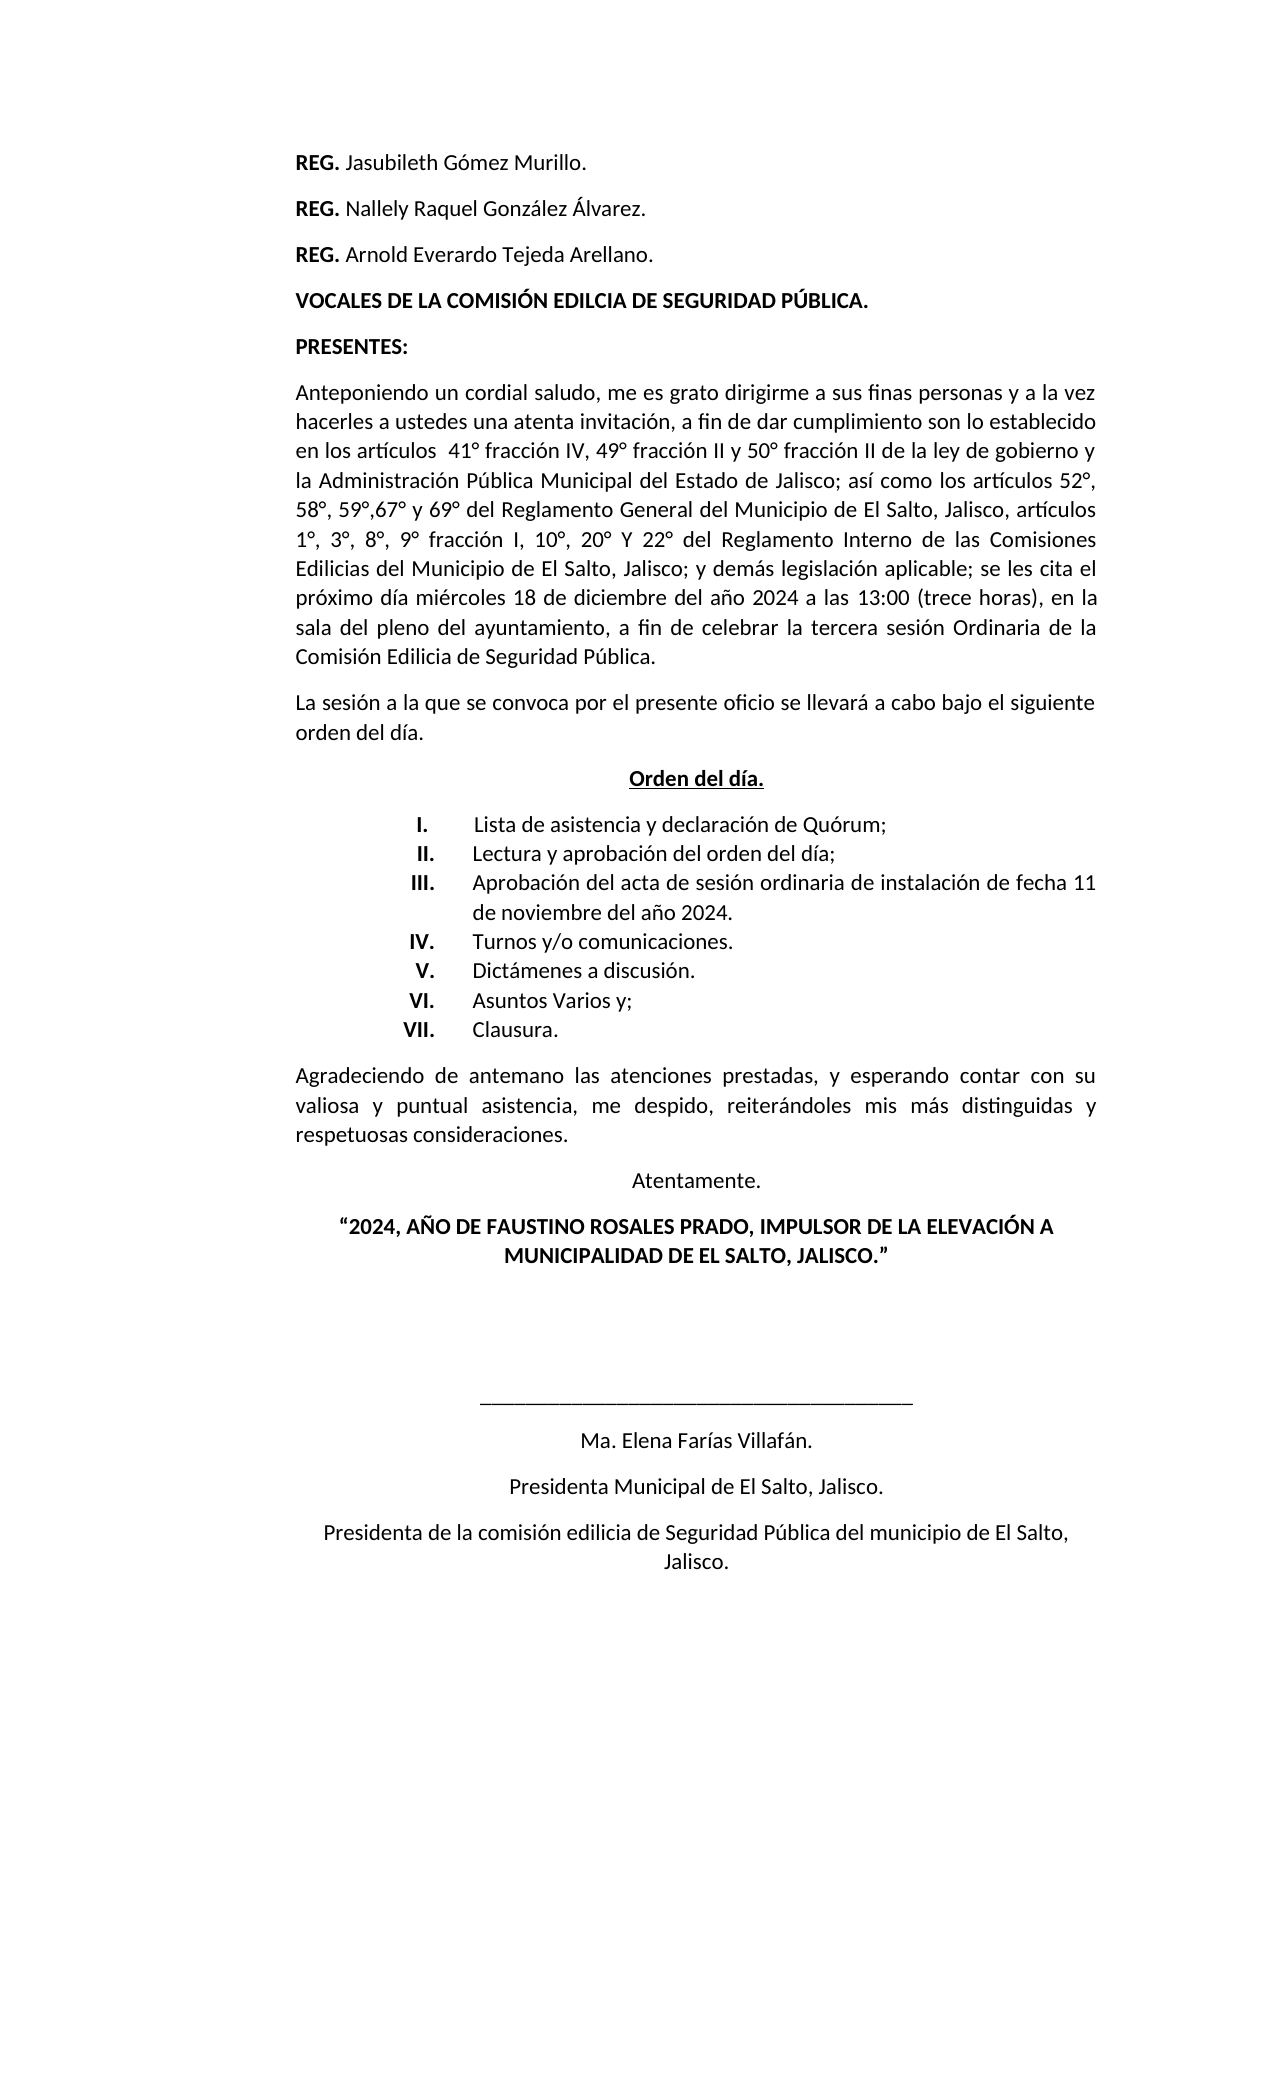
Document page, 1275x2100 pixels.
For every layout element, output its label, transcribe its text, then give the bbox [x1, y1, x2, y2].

text La sesión a la que se convoca por el presente oficio se llevará a cabo bajo el siguiente orden del día. [295, 688, 1098, 746]
text Atentamente. [295, 1166, 1098, 1194]
list Asuntos Varios y; [435, 986, 1098, 1014]
text “2024, AÑO DE FAUSTINO ROSALES PRADO, IMPULSOR DE LA ELEVACIÓN A MUNICIPALIDAD DE EL SALTO, JALISCO.” [295, 1212, 1098, 1270]
text Agradeciendo de antemano las atenciones prestadas, y esperando contar con su valiosa y puntual asistencia, me despido, reiterándoles mis más distinguidas y respetuosas consideraciones. [295, 1061, 1098, 1148]
list Turnos y/o comunicaciones. [435, 927, 1098, 955]
text REG. Jasubileth Gómez Murillo. [295, 148, 1098, 176]
text Presidenta de la comisión edilicia de Seguridad Pública del municipio de El Salto, Jalisco. [295, 1518, 1098, 1575]
text REG. Nallely Raquel González Álvarez. [295, 194, 1098, 222]
text VOCALES DE LA COMISIÓN EDILCIA DE SEGURIDAD PÚBLICA. [295, 286, 1098, 314]
list Lista de asistencia y declaración de Quórum; [370, 810, 1098, 838]
text REG. Arnold Everardo Tejeda Arellano. [295, 240, 1098, 268]
text ______________________________________ [295, 1380, 1098, 1408]
text Orden del día. [295, 764, 1098, 792]
text Ma. Elena Farías Villafán. [295, 1426, 1098, 1454]
list Lectura y aprobación del orden del día; [435, 839, 1098, 867]
text Anteponiendo un cordial saludo, me es grato dirigirme a sus finas personas y a la vez hacerles a ustedes una atenta invitación, a fin de dar cumplimiento son lo establecido en los artículos 41° fracción IV, 49° fracción II y 50° fracción II de la ley de gobierno y la Administración Pública Municipal del Estado de Jalisco; así como los artículos 52°, 58°, 59°,67° y 69° del Reglamento General del Municipio de El Salto, Jalisco, artículos 1°, 3°, 8°, 9° fracción I, 10°, 20° Y 22° del Reglamento Interno de las Comisiones Edilicias del Municipio de El Salto, Jalisco; y demás legislación aplicable; se les cita el próximo día miércoles 18 de diciembre del año 2024 a las 13:00 (trece horas), en la sala del pleno del ayuntamiento, a fin de celebrar la tercera sesión Ordinaria de la Comisión Edilicia de Seguridad Pública. [295, 378, 1098, 670]
list Dictámenes a discusión. [435, 957, 1098, 985]
text PRESENTES: [295, 332, 1098, 360]
text Presidenta Municipal de El Salto, Jalisco. [295, 1472, 1098, 1500]
list Aprobación del acta de sesión ordinaria de instalación de fecha 11 de noviembre del año 2024. [435, 868, 1098, 926]
list Clausura. [435, 1015, 1098, 1043]
